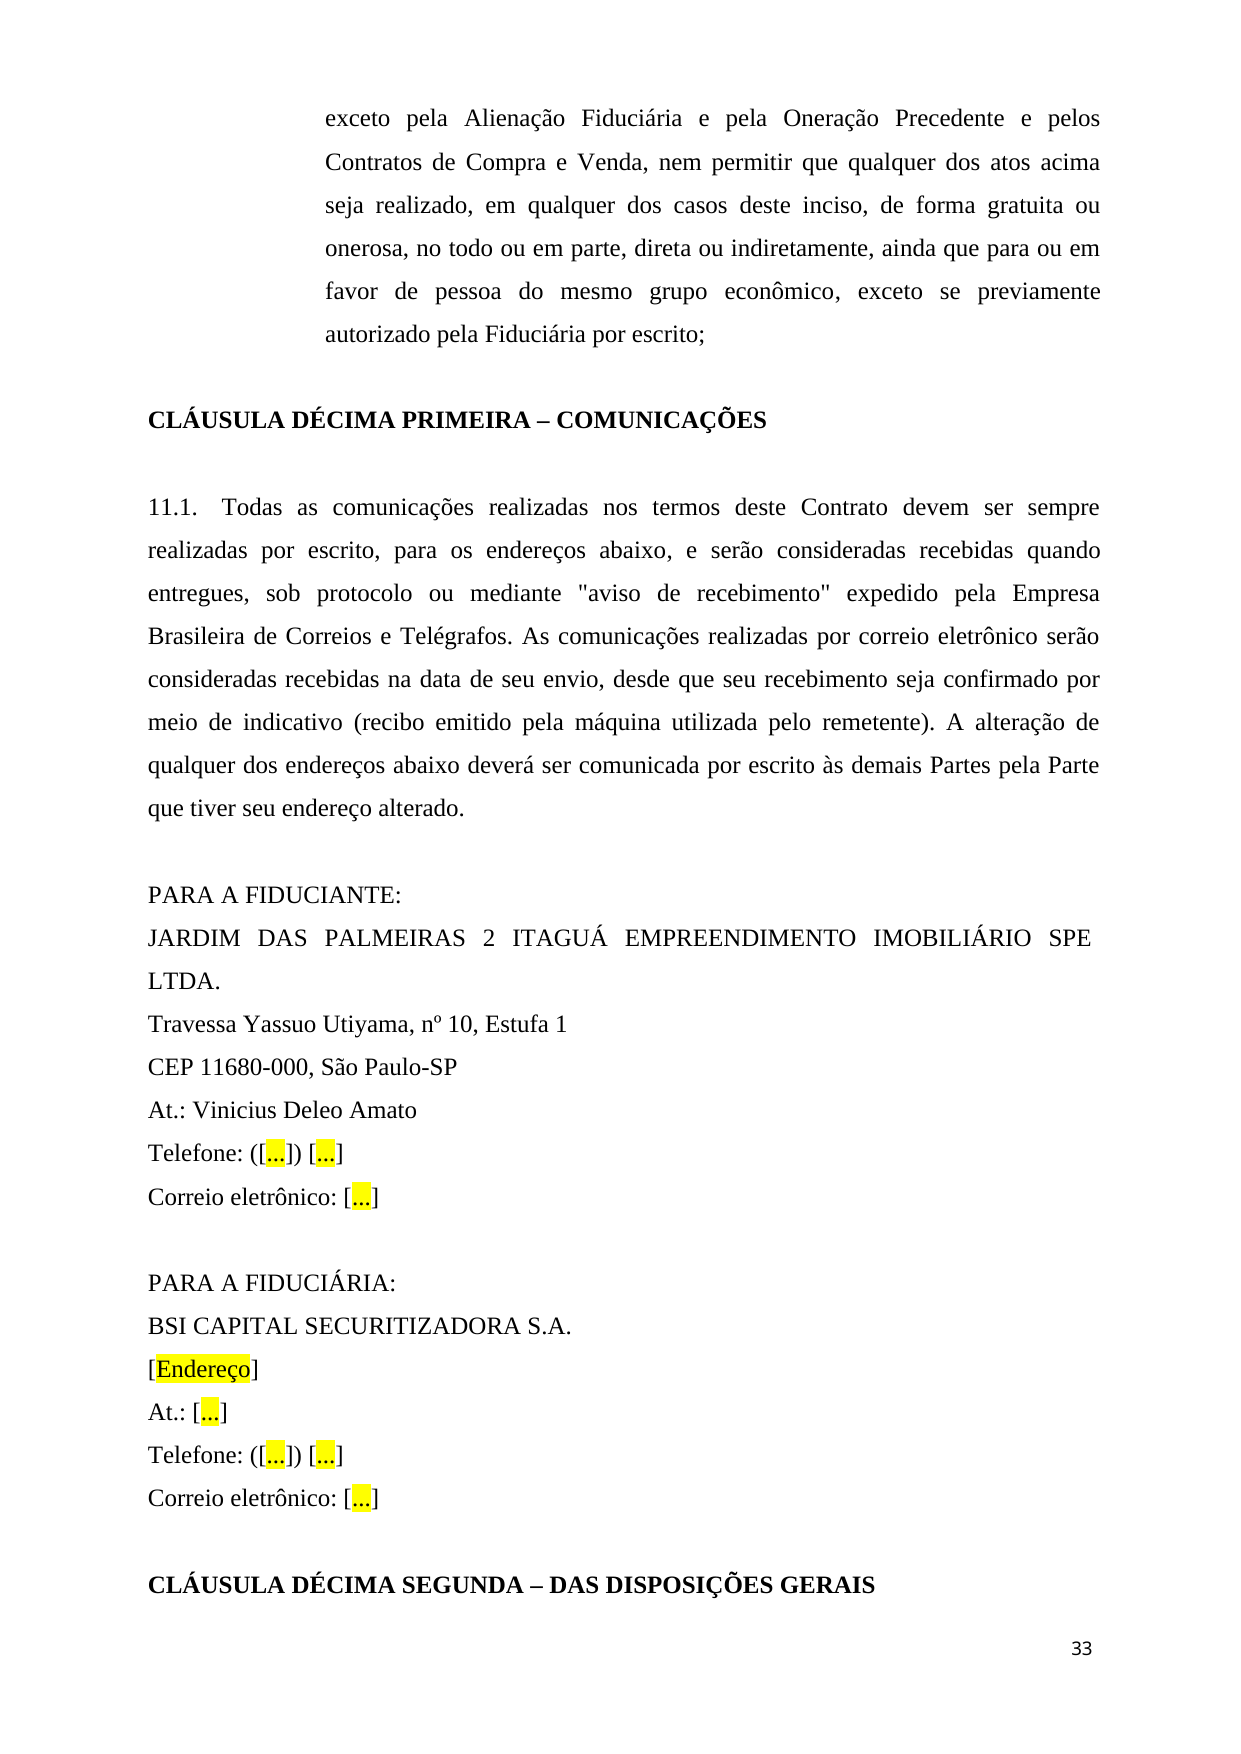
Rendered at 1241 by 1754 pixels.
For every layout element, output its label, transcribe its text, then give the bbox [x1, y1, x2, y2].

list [222, 103, 1101, 348]
text [Endereço] [250, 1354, 1092, 1383]
text CLÁUSULA DÉCIMA PRIMEIRA – COMUNICAÇÕES [148, 405, 1101, 434]
text Telefone: ([...]) [...] [148, 1138, 1092, 1167]
text Correio eletrônico: [...] [371, 1182, 1092, 1210]
text PARA A FIDUCIANTE: [148, 880, 1092, 908]
text At.: [...] [219, 1397, 1092, 1426]
text CEP 11680-000, São Paulo-SP [148, 1052, 1092, 1081]
text PARA A FIDUCIÁRIA: [148, 1268, 1092, 1297]
text Telefone: ([...]) [...] [148, 1440, 266, 1469]
text Telefone: ([...]) [...] [335, 1440, 1092, 1469]
text Travessa Yassuo Utiyama, nº 10, Estufa 1 [148, 1009, 1092, 1038]
text At.: Vinicius Deleo Amato [148, 1095, 1092, 1124]
text Correio eletrônico: [...] [148, 1483, 1101, 1512]
text CLÁUSULA DÉCIMA SEGUNDA – DAS DISPOSIÇÕES GERAIS [148, 1570, 1101, 1598]
text BSI CAPITAL SECURITIZADORA S.A. [148, 1311, 1092, 1340]
text At.: [...] [148, 1397, 201, 1426]
text 11.1. Todas as comunicações realizadas nos termos deste Contrato devem ser sempre realizadas por escrito, para os endereços abaixo, e serão consideradas recebidas quando entregues, sob protocolo ou mediante "aviso de recebimento" expedido pela Empresa Brasileira de Correios e Telégrafos. As comunicações realizadas por correio eletrônico serão consideradas recebidas na data de seu envio, desde que seu recebimento seja confirmado por meio de indicativo (recibo emitido pela máquina utilizada pelo remetente). A alteração de qualquer dos endereços abaixo deverá ser comunicada por escrito às demais Partes pela Parte que tiver seu endereço alterado. [148, 492, 1101, 822]
text Correio eletrônico: [...] [148, 1182, 352, 1210]
text JARDIM DAS PALMEIRAS 2 ITAGUÁ EMPREENDIMENTO IMOBILIÁRIO SPE LTDA. [148, 923, 1092, 995]
